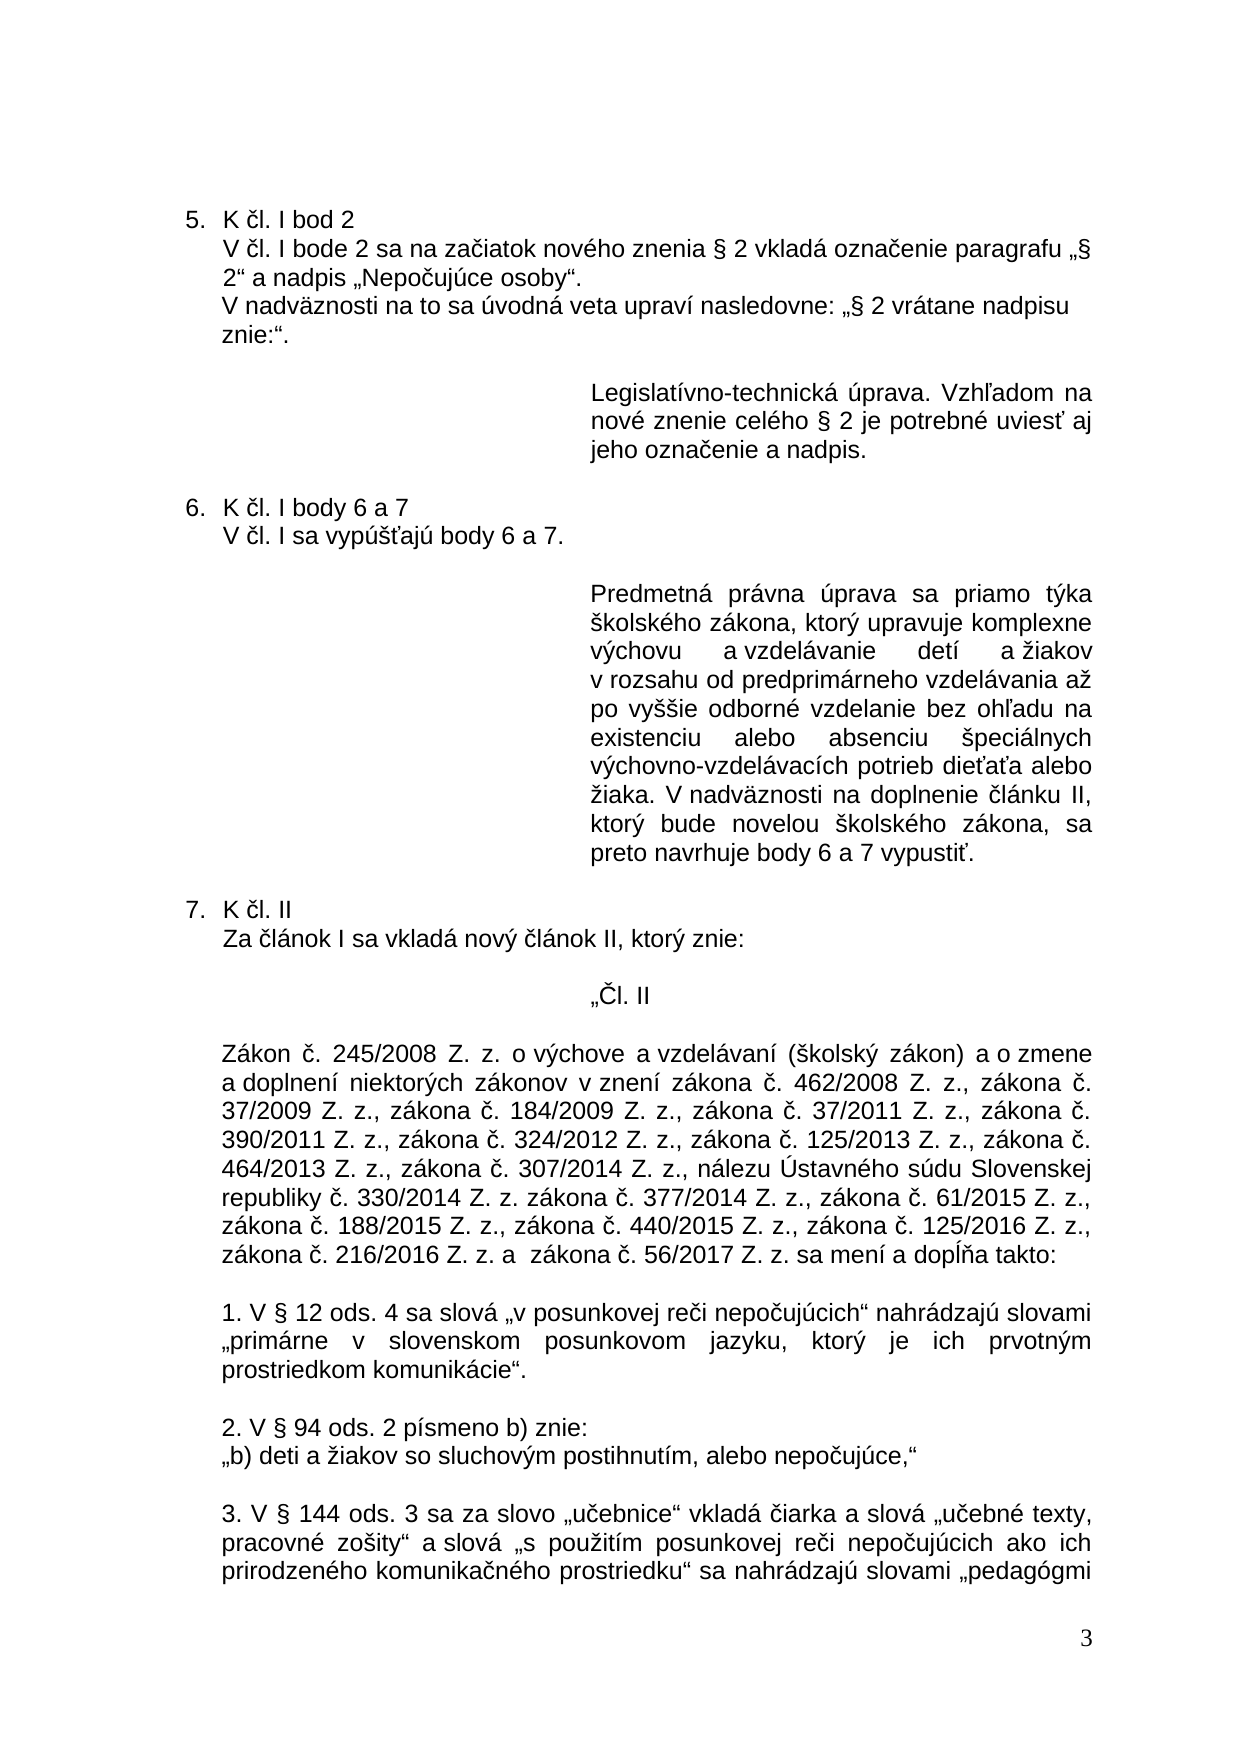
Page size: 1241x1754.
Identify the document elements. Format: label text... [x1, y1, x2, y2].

list V čl. I bode 2 sa na začiatok nového znenia § 2 vkladá označenie paragrafu „§ 2“ a nadpis „Nepočujúce osoby“. [223, 234, 1093, 291]
list K čl. II [185, 895, 1093, 924]
text „b) deti a žiakov so sluchovým postihnutím, alebo nepočujúce,“ [221, 1441, 1093, 1470]
text 1. V § 12 ods. 4 sa slová „v posunkovej reči nepočujúcich“ nahrádzajú slovami „primárne v slovenskom posunkovom jazyku, ktorý je ich prvotným prostriedkom komunikácie“. [221, 1298, 1093, 1384]
text Predmetná právna úprava sa priamo týka školského zákona, ktorý upravuje komplexne výchovu a vzdelávanie detí a žiakov v rozsahu od predprimárneho vzdelávania až po vyššie odborné vzdelanie bez ohľadu na existenciu alebo absenciu špeciálnych výchovno-vzdelávacích potrieb dieťaťa alebo žiaka. V nadväznosti na doplnenie článku II, ktorý bude novelou školského zákona, sa preto navrhuje body 6 a 7 vypustiť. [590, 579, 1093, 866]
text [221, 1499, 1093, 1585]
list V čl. I sa vypúšťajú body 6 a 7. [223, 521, 1093, 550]
text „Čl. II [148, 981, 1093, 1010]
text V nadväznosti na to sa úvodná veta upraví nasledovne: „§ 2 vrátane nadpisu znie:“. [221, 291, 1093, 349]
text Legislatívno-technická úprava. Vzhľadom na nové znenie celého § 2 je potrebné uviesť aj jeho označenie a nadpis. [591, 378, 1093, 464]
list K čl. I body 6 a 7 [185, 493, 1093, 521]
text 2. V § 94 ods. 2 písmeno b) znie: [221, 1413, 1093, 1441]
list K čl. I bod 2 [185, 205, 1093, 234]
list Za článok I sa vkladá nový článok II, ktorý znie: [223, 924, 1093, 953]
text Zákon č. 245/2008 Z. z. o výchove a vzdelávaní (školský zákon) a o zmene a doplnení niektorých zákonov v znení zákona č. 462/2008 Z. z., zákona č. 37/2009 Z. z., zákona č. 184/2009 Z. z., zákona č. 37/2011 Z. z., zákona č. 390/2011 Z. z., zákona č. 324/2012 Z. z., zákona č. 125/2013 Z. z., zákona č. 464/2013 Z. z., zákona č. 307/2014 Z. z., nálezu Ústavného súdu Slovenskej republiky č. 330/2014 Z. z. zákona č. 377/2014 Z. z., zákona č. 61/2015 Z. z., zákona č. 188/2015 Z. z., zákona č. 440/2015 Z. z., zákona č. 125/2016 Z. z., zákona č. 216/2016 Z. z. a zákona č. 56/2017 Z. z. sa mení a dopĺňa takto: [221, 1039, 1093, 1269]
